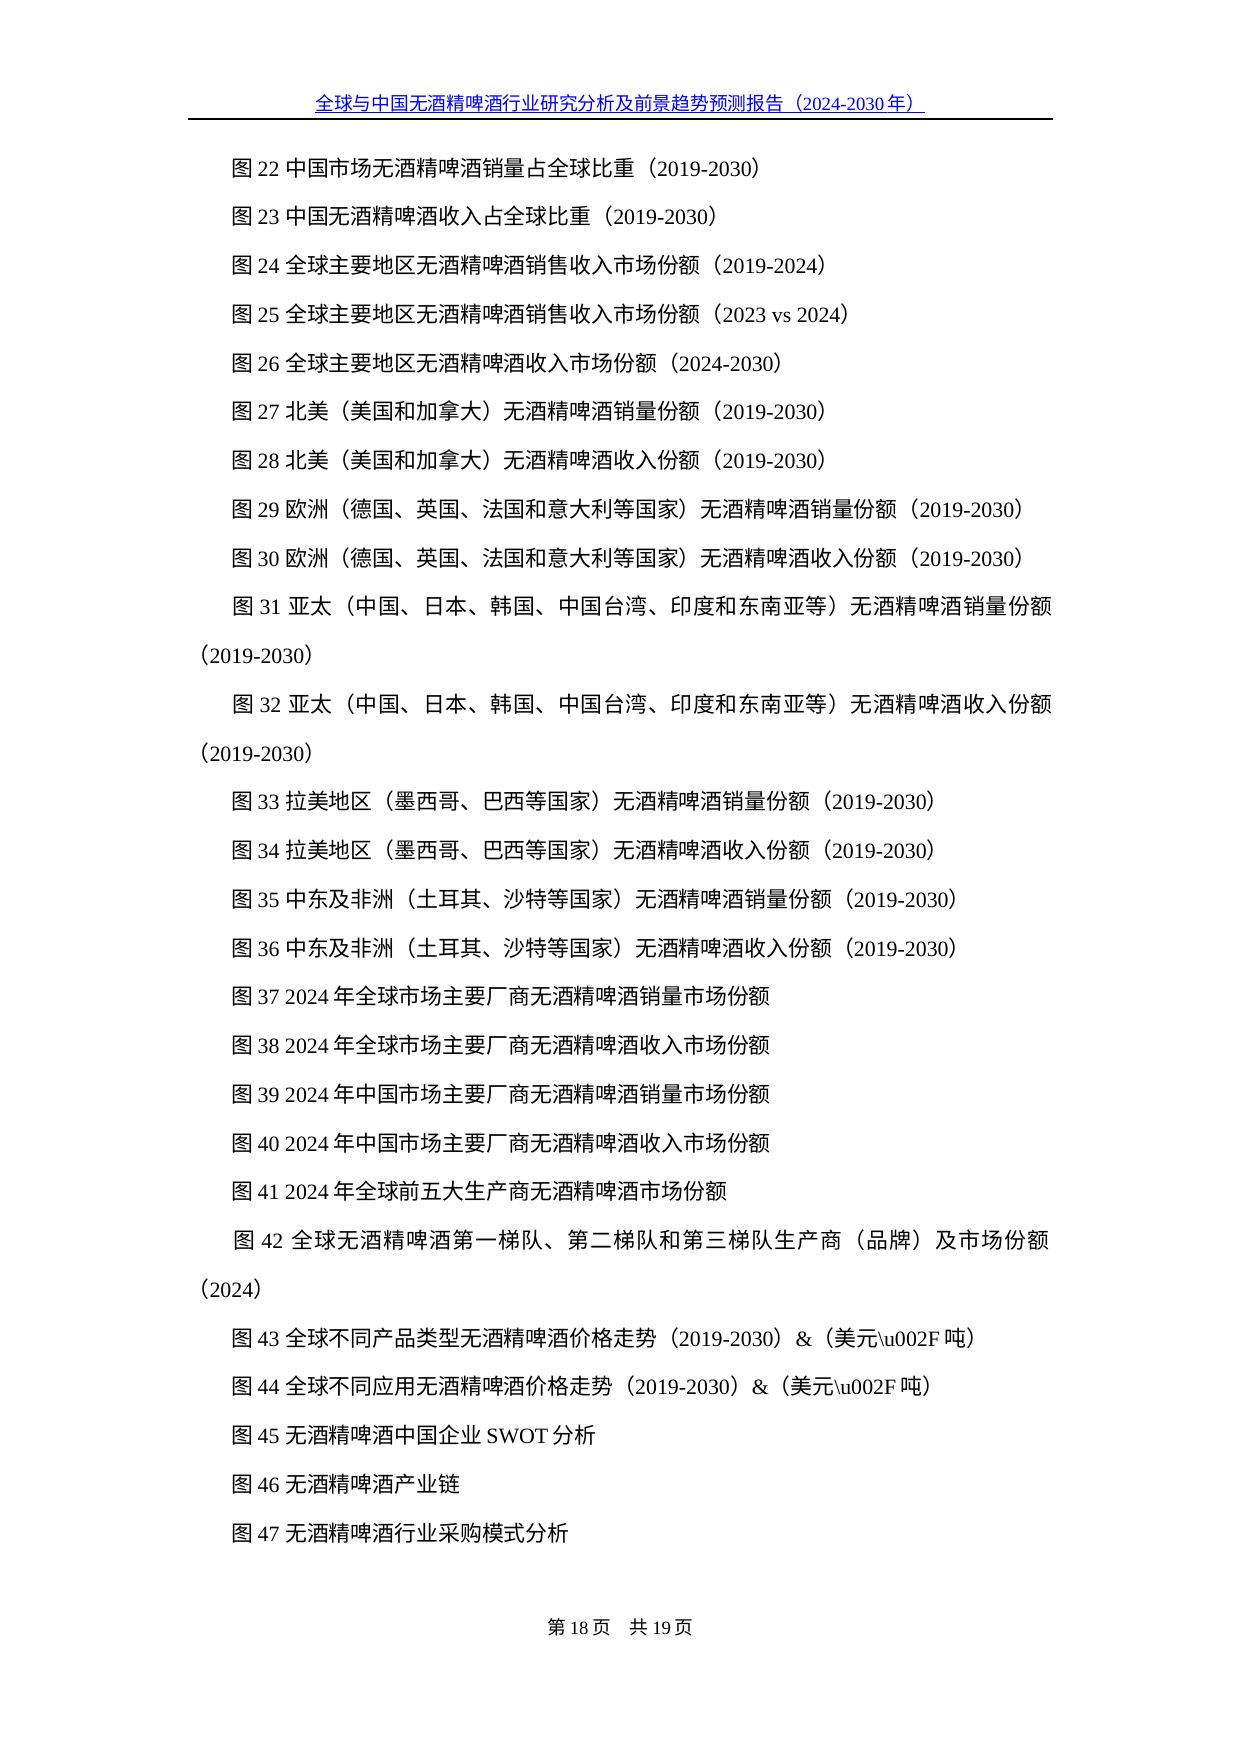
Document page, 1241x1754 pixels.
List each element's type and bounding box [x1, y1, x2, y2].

text [187, 150, 1053, 1548]
